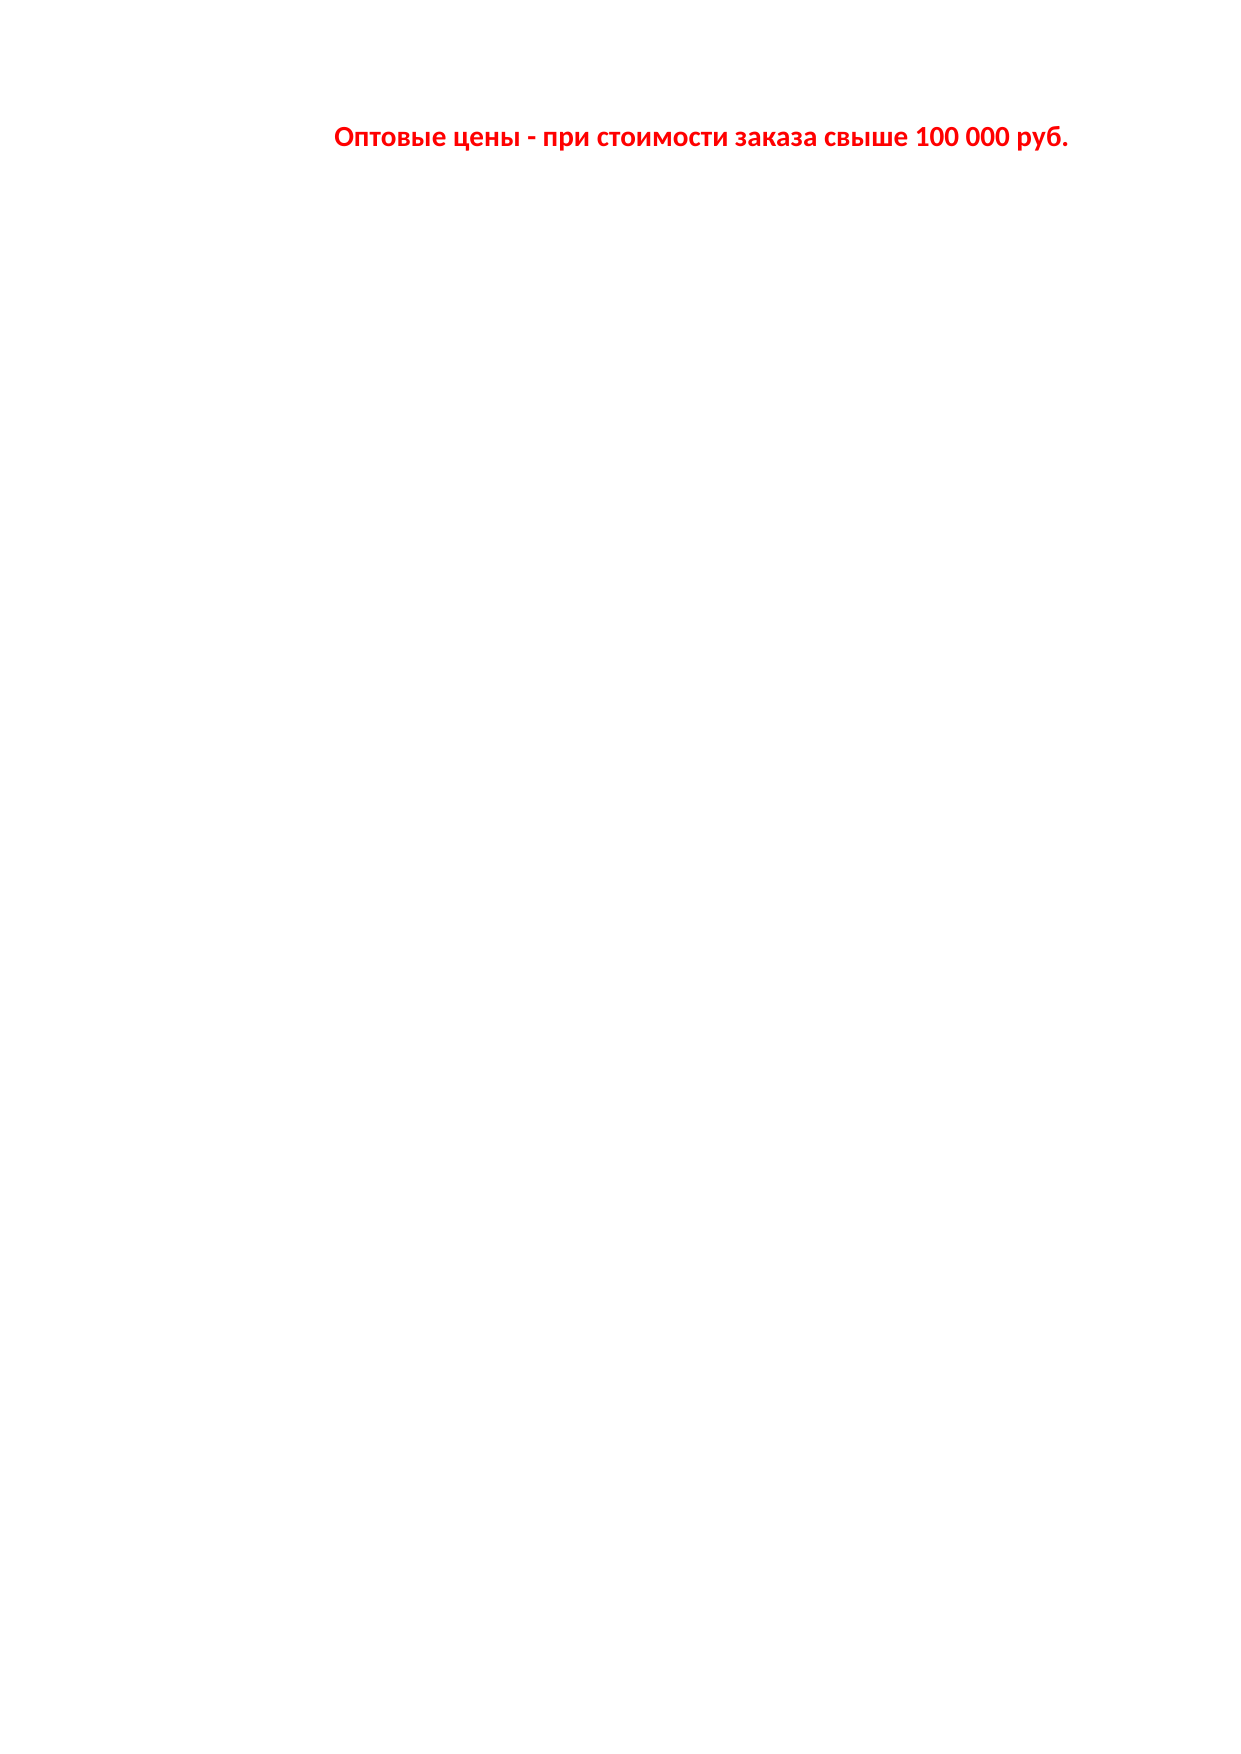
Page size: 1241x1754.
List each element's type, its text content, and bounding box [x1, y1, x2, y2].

list Оптовые цены - при стоимости заказа свыше 100 000 руб. [252, 118, 1152, 154]
